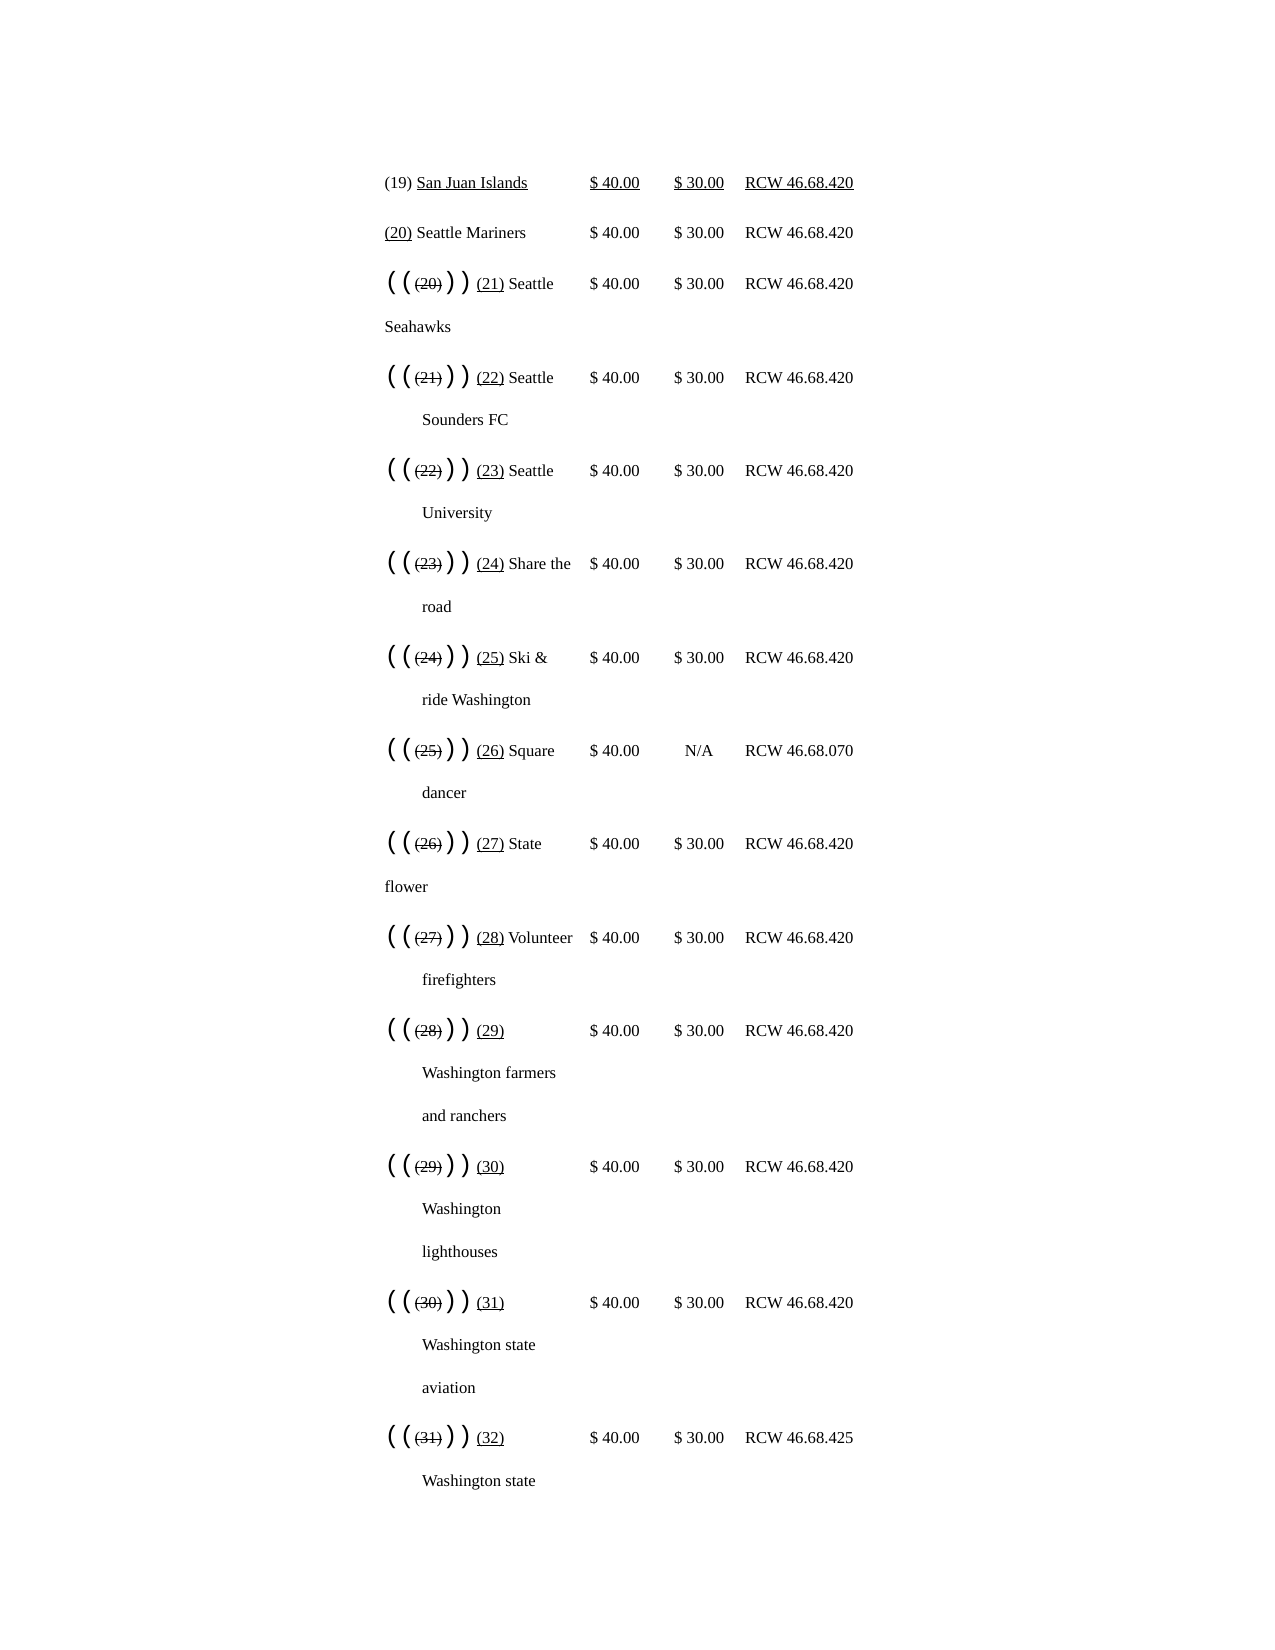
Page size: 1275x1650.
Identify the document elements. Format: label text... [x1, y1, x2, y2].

table_cell $ 40.00 [576, 998, 653, 1134]
table_cell RCW 46.68.420 [745, 438, 891, 532]
table_cell RCW 46.68.420 [745, 905, 891, 998]
table_cell RCW 46.68.420 [745, 1134, 891, 1270]
table_cell $ 30.00 [653, 1406, 745, 1499]
table_cell $ 30.00 [653, 532, 745, 625]
table_cell $ 40.00 [576, 1406, 653, 1499]
table_cell (((28))) (29) Washington farmers and ranchers [384, 998, 576, 1134]
table_cell (((27))) (28) Volunteer firefighters [384, 905, 576, 998]
table_cell RCW 46.68.420 [745, 532, 891, 625]
table_cell $ 30.00 [653, 201, 745, 252]
table_cell $ 30.00 [653, 625, 745, 718]
table_cell RCW 46.68.420 [745, 1270, 891, 1406]
table_cell (((25))) (26) Square dancer [384, 718, 576, 812]
table_cell $ 30.00 [653, 252, 745, 345]
table_cell RCW 46.68.420 [745, 252, 891, 345]
table_cell $ 40.00 [576, 812, 653, 905]
table_cell (((23))) (24) Share the road [384, 532, 576, 625]
table_cell (((29))) (30) Washington lighthouses [384, 1134, 576, 1270]
table_cell $ 30.00 [653, 438, 745, 532]
table_cell RCW 46.68.070 [745, 718, 891, 812]
table_cell $ 30.00 [653, 905, 745, 998]
table_cell $ 30.00 [653, 812, 745, 905]
table_cell $ 40.00 [576, 718, 653, 812]
table_cell RCW 46.68.420 [745, 625, 891, 718]
table_cell RCW 46.68.420 [745, 812, 891, 905]
table_cell $ 40.00 [576, 1270, 653, 1406]
table_cell $ 30.00 [653, 998, 745, 1134]
table_cell $ 40.00 [576, 345, 653, 438]
table_cell (20) Seattle Mariners [384, 201, 576, 252]
table_cell $ 40.00 [576, 438, 653, 532]
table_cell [384, 1406, 576, 1499]
table_cell $ 40.00 [576, 1134, 653, 1270]
table_cell (((20))) (21) Seattle Seahawks [384, 252, 576, 345]
table_cell (((30))) (31) Washington state aviation [384, 1270, 576, 1406]
table_cell $ 40.00 [576, 905, 653, 998]
table_cell (19) San Juan Islands [384, 150, 576, 201]
table_cell $ 30.00 [653, 1270, 745, 1406]
table_cell $ 40.00 [576, 201, 653, 252]
table_cell RCW 46.68.420 [745, 150, 891, 201]
table_cell $ 30.00 [653, 1134, 745, 1270]
table_cell RCW 46.68.420 [745, 998, 891, 1134]
table_cell RCW 46.68.420 [745, 201, 891, 252]
table_cell (((26))) (27) State flower [384, 812, 576, 905]
table_cell $ 40.00 [576, 252, 653, 345]
table_cell $ 30.00 [653, 345, 745, 438]
table_cell $ 40.00 [576, 625, 653, 718]
table_cell $ 40.00 [576, 150, 653, 201]
table_cell N/A [653, 718, 745, 812]
table_cell $ 30.00 [653, 150, 745, 201]
table_cell $ 40.00 [576, 532, 653, 625]
table_cell (((22))) (23) Seattle University [384, 438, 576, 532]
table_cell RCW 46.68.420 [745, 345, 891, 438]
table_cell (((21))) (22) Seattle Sounders FC [384, 345, 576, 438]
table_cell RCW 46.68.425 [745, 1406, 891, 1499]
table_cell (((24))) (25) Ski & ride Washington [384, 625, 576, 718]
